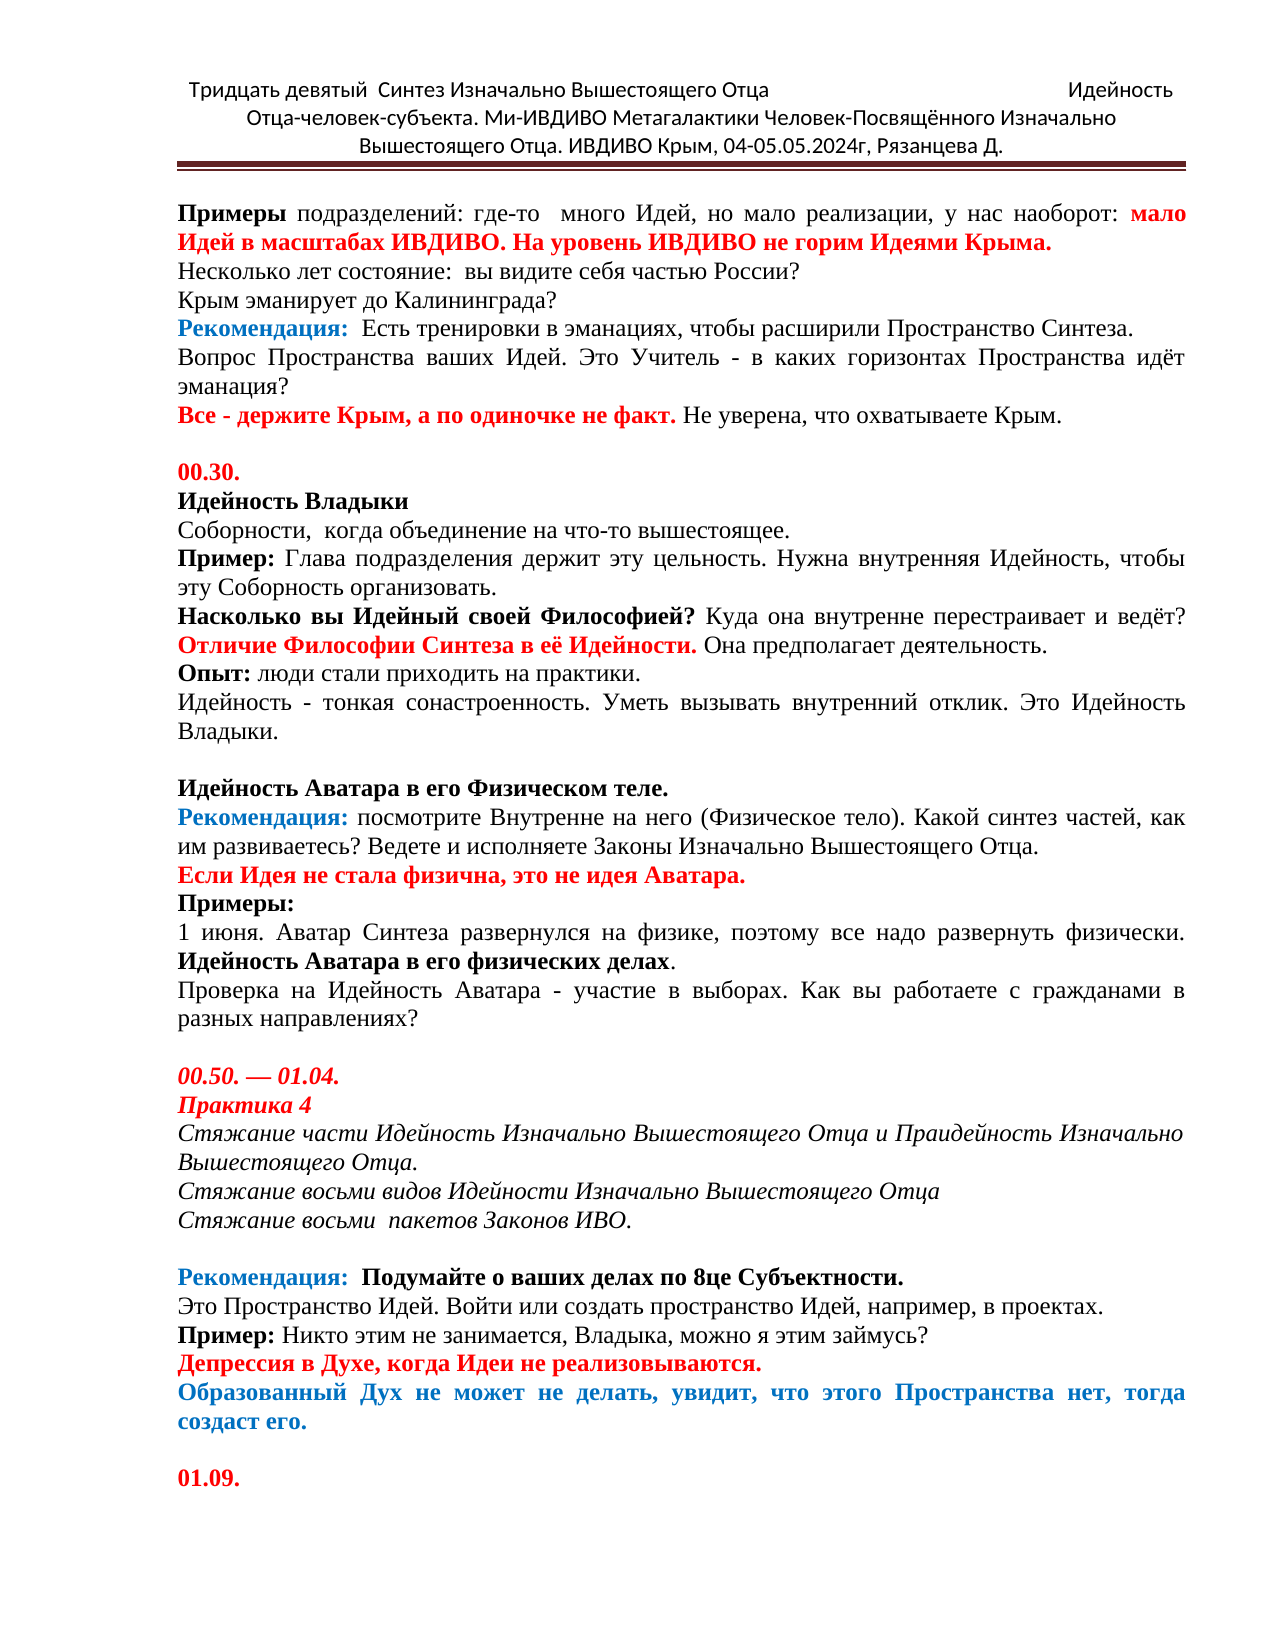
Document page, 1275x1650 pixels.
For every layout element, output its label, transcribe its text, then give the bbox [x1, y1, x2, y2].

text Депрессия в Духе, когда Идеи не реализовываются. [177, 1348, 1186, 1377]
text 1 июня. Аватар Синтеза развернулся на физике, поэтому все надо развернуть физически. Идейность Аватара в его физических делах. [177, 917, 1186, 975]
text Пример: Глава подразделения держит эту цельность. Нужна внутренняя Идейность, чтобы эту Соборность организовать. [177, 543, 1186, 601]
text Примеры подразделений: где-то много Идей, но мало реализации, у нас наоборот: мало Идей в масштабах ИВДИВО. На уровень ИВДИВО не горим Идеями Крыма. [177, 198, 1186, 256]
text Пример: Никто этим не занимается, Владыка, можно я этим займусь? [177, 1320, 1186, 1348]
text Соборности, когда объединение на что-то вышестоящее. [177, 515, 1186, 543]
text Опыт: люди стали приходить на практики. [177, 658, 1186, 687]
text 00.50. — 01.04. [177, 1061, 1186, 1090]
text Рекомендация: Подумайте о ваших делах по 8це Субъектности. [177, 1262, 1186, 1291]
text Насколько вы Идейный своей Философией? Куда она внутренне перестраивает и ведёт? Отличие Философии Синтеза в её Идейности. Она предполагает деятельность. [177, 601, 1186, 658]
text Примеры: [177, 888, 1186, 917]
text Это Пространство Идей. Войти или создать пространство Идей, например, в проектах. [177, 1291, 1186, 1320]
text Практика 4 [177, 1090, 1186, 1118]
text Стяжание восьми пакетов Законов ИВО. [177, 1205, 1186, 1233]
text 01.09. [177, 1463, 1186, 1492]
text Стяжание восьми видов Идейности Изначально Вышестоящего Отца [177, 1176, 1186, 1205]
text Если Идея не стала физична, это не идея Аватара. [177, 860, 1186, 888]
text Стяжание части Идейность Изначально Вышестоящего Отца и Праидейность Изначально Вышестоящего Отца. [177, 1118, 1186, 1176]
text Рекомендация: посмотрите Внутренне на него (Физическое тело). Какой синтез частей, как им развиваетесь? Ведете и исполняете Законы Изначально Вышестоящего Отца. [177, 802, 1186, 860]
text Идейность Аватара в его Физическом теле. [177, 773, 1186, 802]
text 00.30. [177, 457, 1186, 486]
text Вопрос Пространства ваших Идей. Это Учитель - в каких горизонтах Пространства идёт эманация? [177, 342, 1186, 400]
text Проверка на Идейность Аватара - участие в выборах. Как вы работаете с гражданами в разных направлениях? [177, 975, 1186, 1032]
text Все - держите Крым, а по одиночке не факт. Не уверена, что охватываете Крым. [177, 400, 1186, 428]
text Рекомендация: Есть тренировки в эманациях, чтобы расширили Пространство Синтеза. [177, 313, 1186, 342]
text Образованный Дух не может не делать, увидит, что этого Пространства нет, тогда создаст его. [177, 1377, 1186, 1435]
text Несколько лет состояние: вы видите себя частью России? [177, 256, 1186, 285]
text Идейность - тонкая сонастроенность. Уметь вызывать внутренний отклик. Это Идейность Владыки. [177, 687, 1186, 745]
text Идейность Владыки [177, 486, 1186, 515]
text Крым эманирует до Калининграда? [177, 285, 1186, 313]
